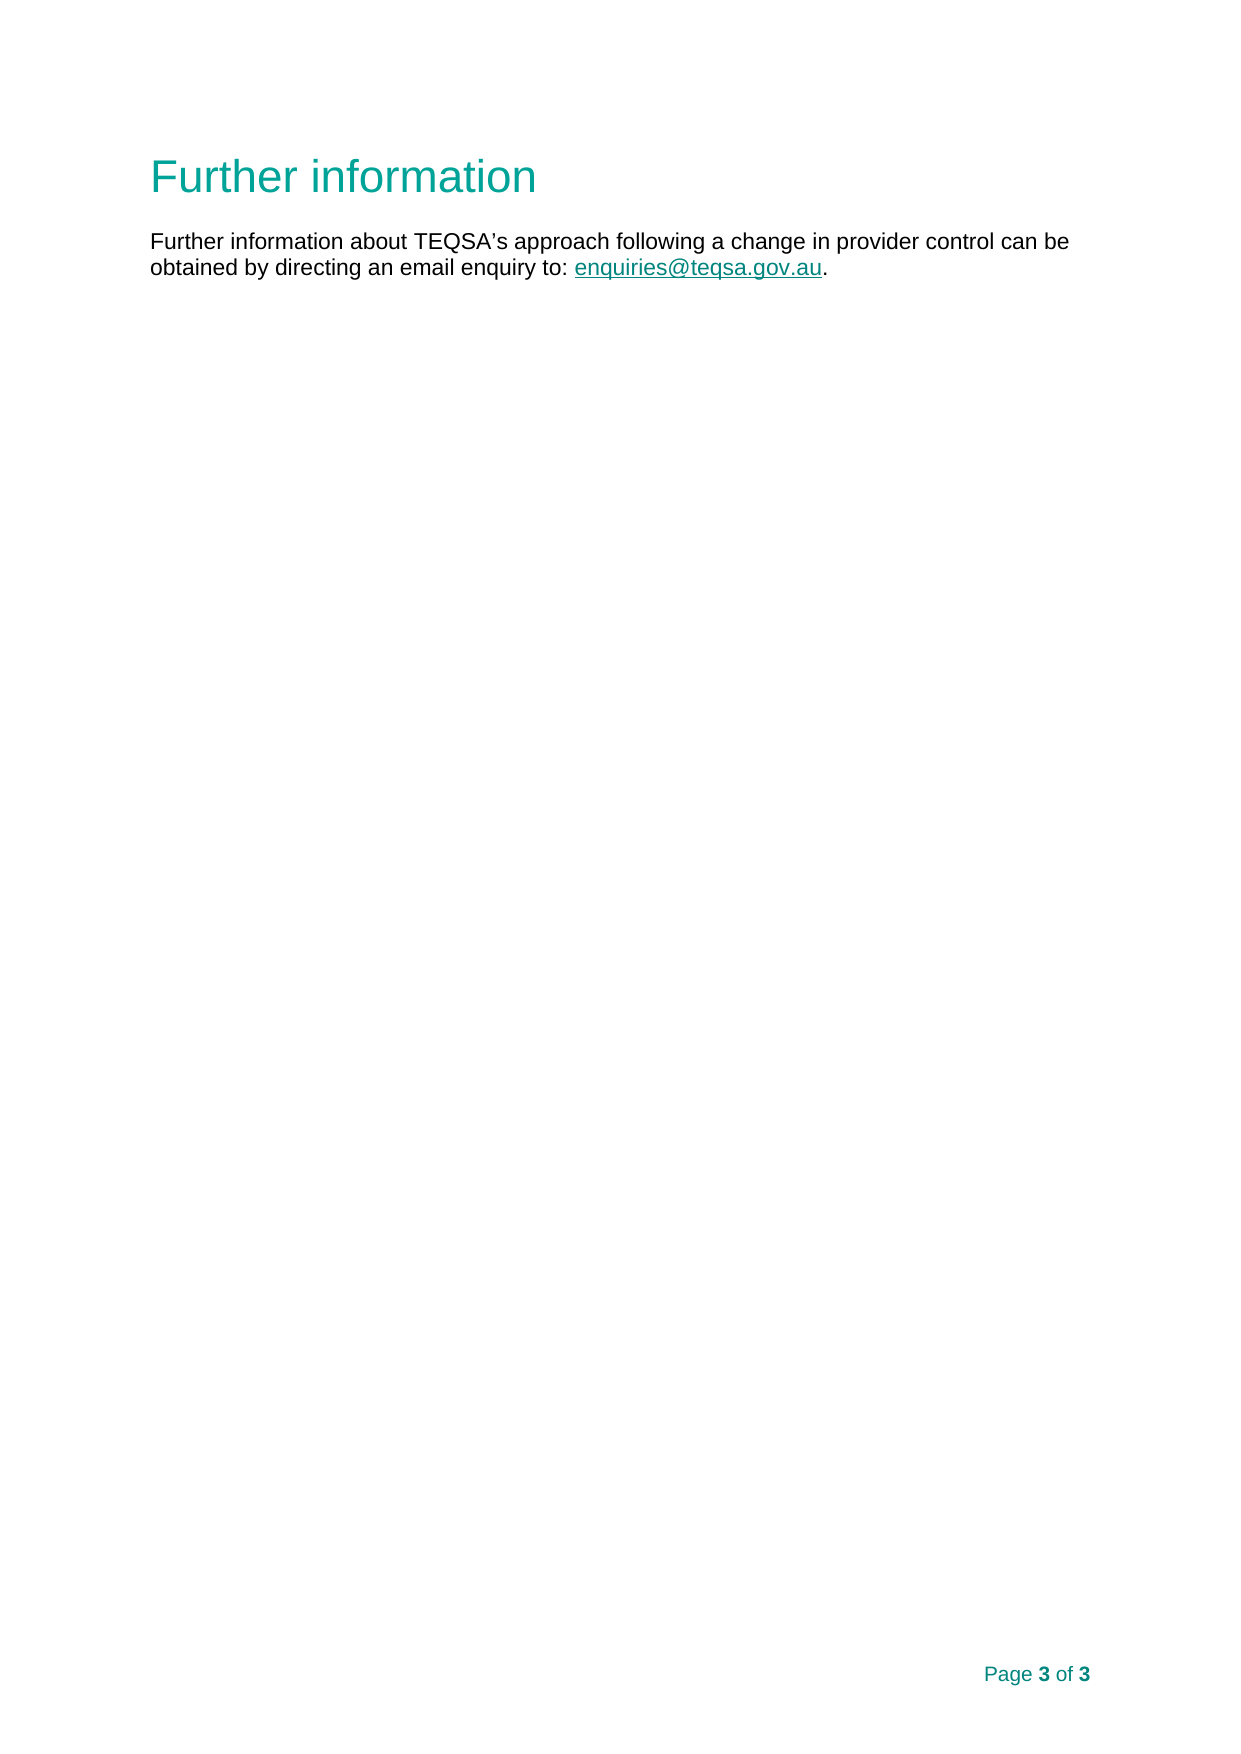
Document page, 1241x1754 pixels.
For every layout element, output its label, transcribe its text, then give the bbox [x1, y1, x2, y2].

text Further information about TEQSA’s approach following a change in provider control can be obtained by directing an email enquiry to: enquiries@teqsa.gov.au. [150, 228, 1090, 280]
subtitle Further information [150, 150, 1090, 203]
